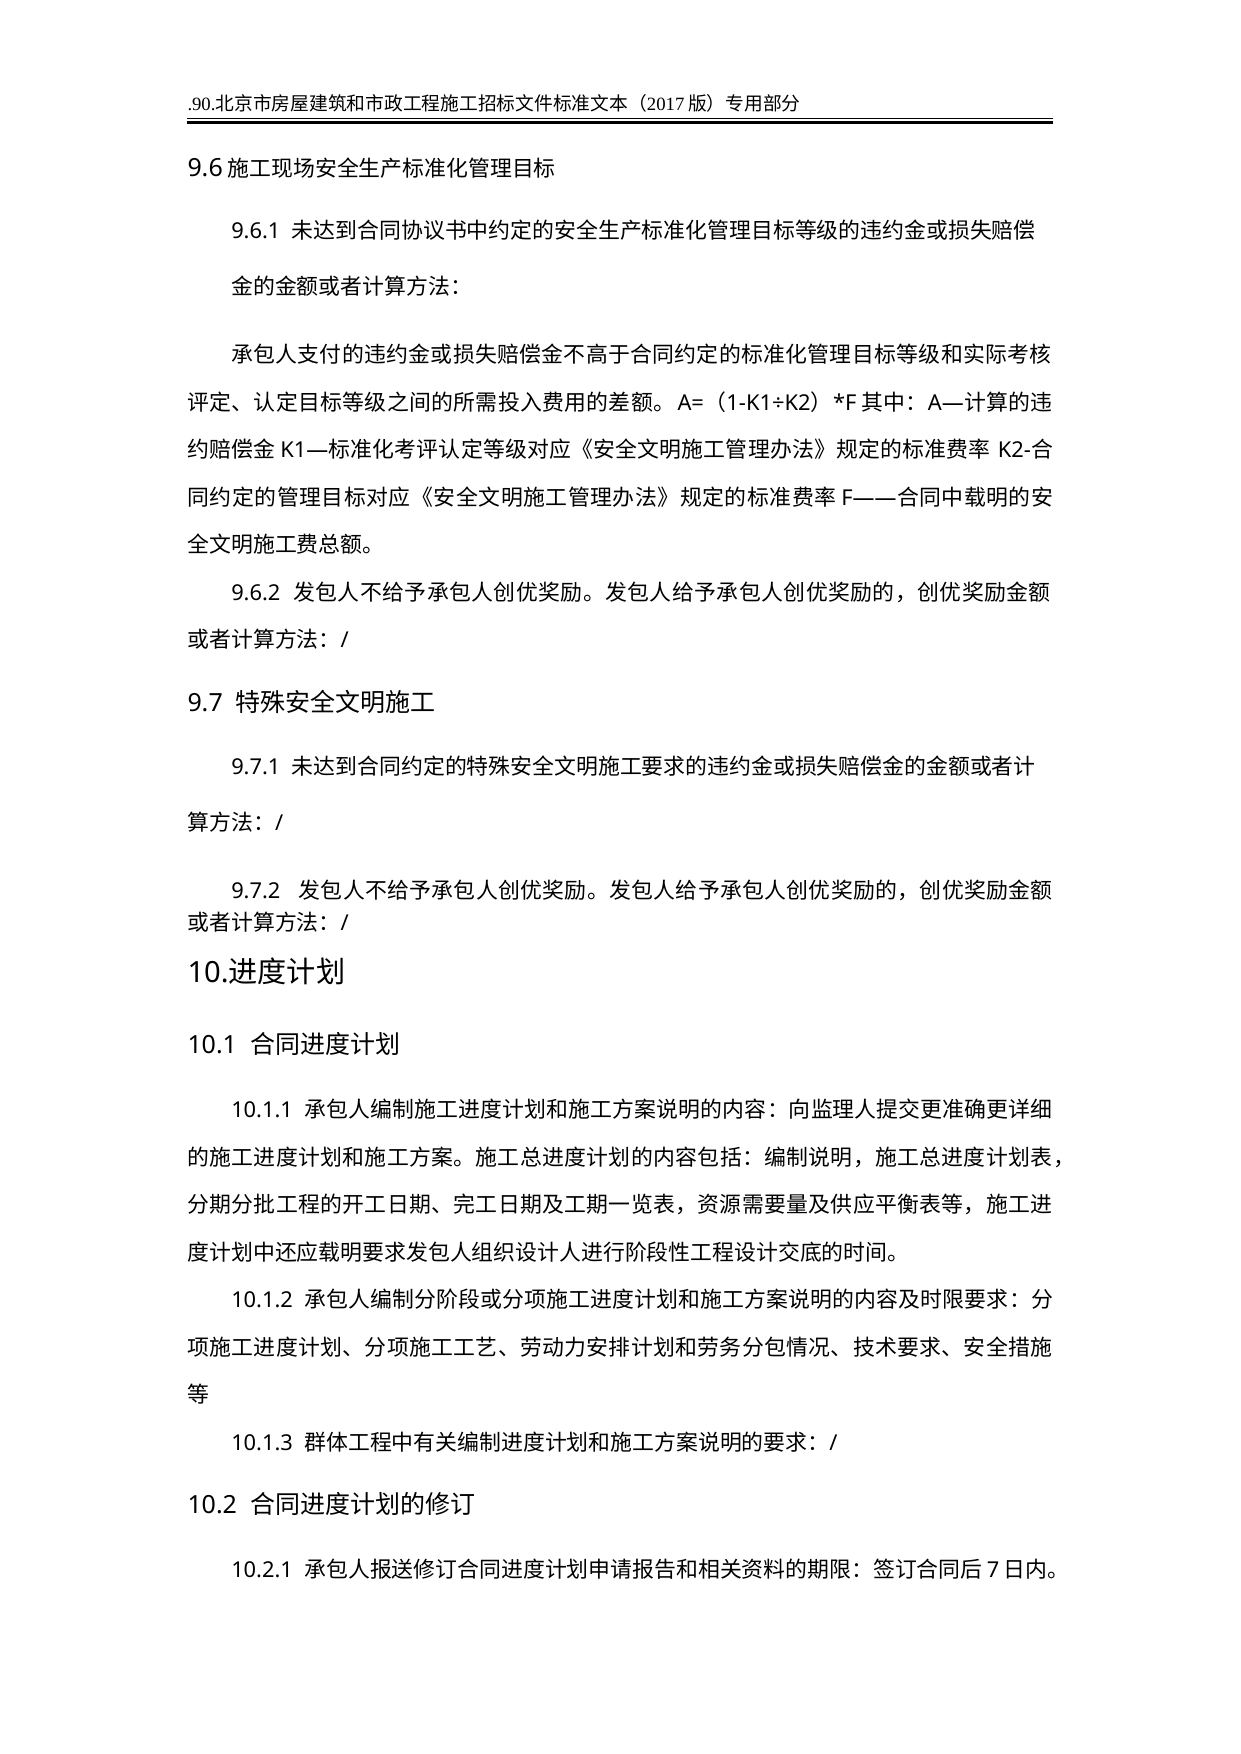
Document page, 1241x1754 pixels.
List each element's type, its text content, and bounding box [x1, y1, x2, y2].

text 9.7.1 未达到合同约定的特殊安全文明施工要求的违约金或损失赔偿金的金额或者计算方法：/ [187, 749, 1053, 837]
text 10.1.2 承包人编制分阶段或分项施工进度计划和施工方案说明的内容及时限要求：分项施工进度计划、分项施工工艺、劳动力安排计划和劳务分包情况、技术要求、安全措施等 [187, 1282, 1053, 1409]
text 10.1.1 承包人编制施工进度计划和施工方案说明的内容：向监理人提交更准确更详细的施工进度计划和施工方案。施工总进度计划的内容包括：编制说明，施工总进度计划表，分期分批工程的开工日期、完工日期及工期一览表，资源需要量及供应平衡表等，施工进度计划中还应载明要求发包人组织设计人进行阶段性工程设计交底的时间。 [187, 1092, 1053, 1266]
text 10.1 合同进度计划 [187, 1025, 1053, 1061]
text 9.7 特殊安全文明施工 [187, 682, 1053, 719]
text 9.6.2 发包人不给予承包人创优奖励。发包人给予承包人创优奖励的，创优奖励金额或者计算方法：/ [187, 575, 1053, 654]
text 9.6施工现场安全生产标准化管理目标 [187, 150, 1053, 184]
text 9.6.1 未达到合同协议书中约定的安全生产标准化管理目标等级的违约金或损失赔偿金的金额或者计算方法： [231, 213, 1053, 301]
text 10.1.3 群体工程中有关编制进度计划和施工方案说明的要求：/ [231, 1424, 1053, 1456]
text 10.2 合同进度计划的修订 [187, 1485, 1053, 1521]
text 9.7.2 发包人不给予承包人创优奖励。发包人给予承包人创优奖励的，创优奖励金额或者计算方法：/ [187, 873, 1053, 936]
text 10.进度计划 [187, 949, 1053, 991]
text 承包人支付的违约金或损失赔偿金不高于合同约定的标准化管理目标等级和实际考核评定、认定目标等级之间的所需投入费用的差额。A=（1-K1÷K2）*F其中：A—计算的违约赔偿金K1—标准化考评认定等级对应《安全文明施工管理办法》规定的标准费率K2-合同约定的管理目标对应《安全文明施工管理办法》规定的标准费率F——合同中载明的安全文明施工费总额。 [187, 337, 1053, 559]
text 10.2.1 承包人报送修订合同进度计划申请报告和相关资料的期限：签订合同后7日内。 [187, 1552, 1053, 1583]
